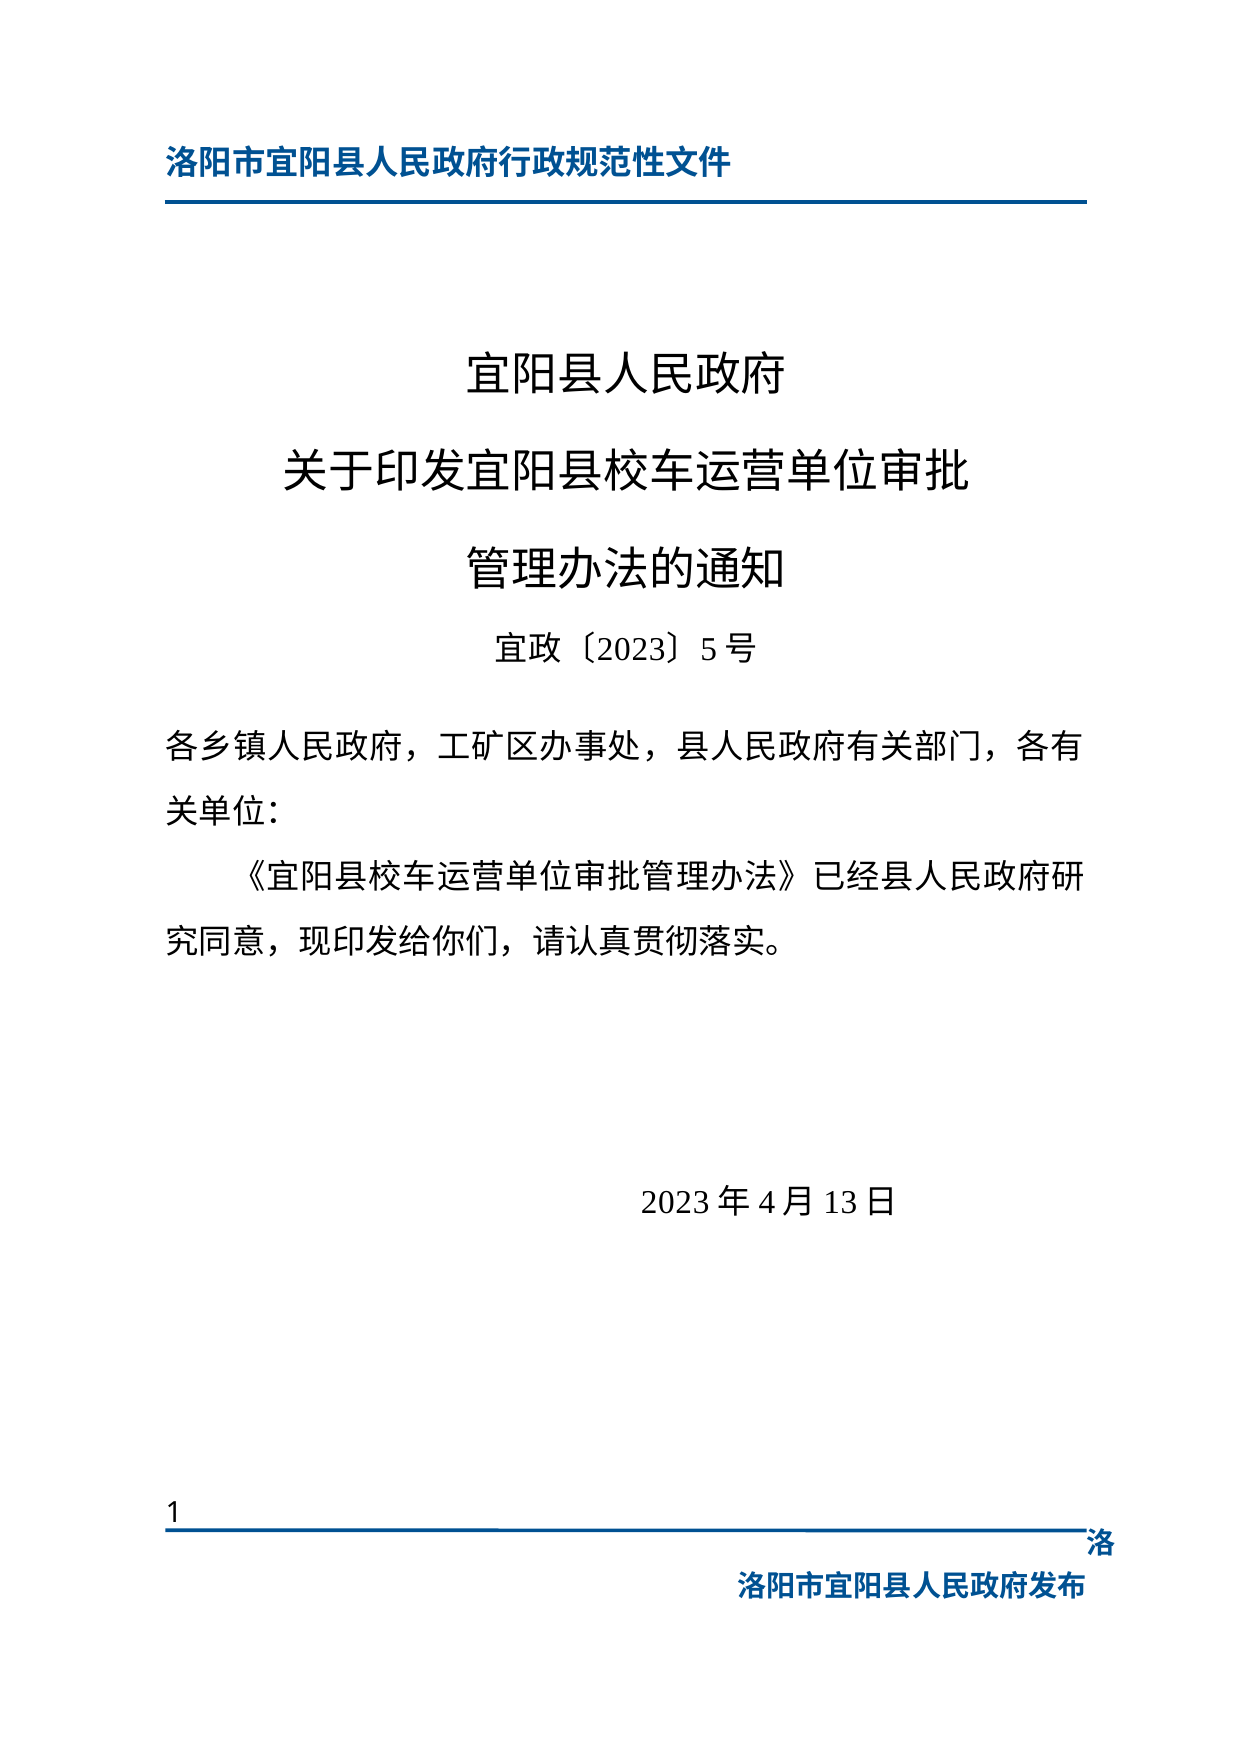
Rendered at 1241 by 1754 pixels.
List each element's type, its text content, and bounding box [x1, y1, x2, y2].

text 关于印发宜阳县校车运营单位审批 [165, 419, 1087, 516]
text 管理办法的通知 [165, 516, 1087, 614]
text 2023年4月13日 [165, 1166, 1087, 1231]
text 宜阳县人民政府 [165, 321, 1087, 419]
subtitle 宜政〔2023〕5号 [165, 614, 1087, 679]
text 各乡镇人民政府，工矿区办事处，县人民政府有关部门，各有关单位： [165, 711, 1087, 841]
text 《宜阳县校车运营单位审批管理办法》已经县人民政府研究同意，现印发给你们，请认真贯彻落实。 [165, 841, 1087, 971]
